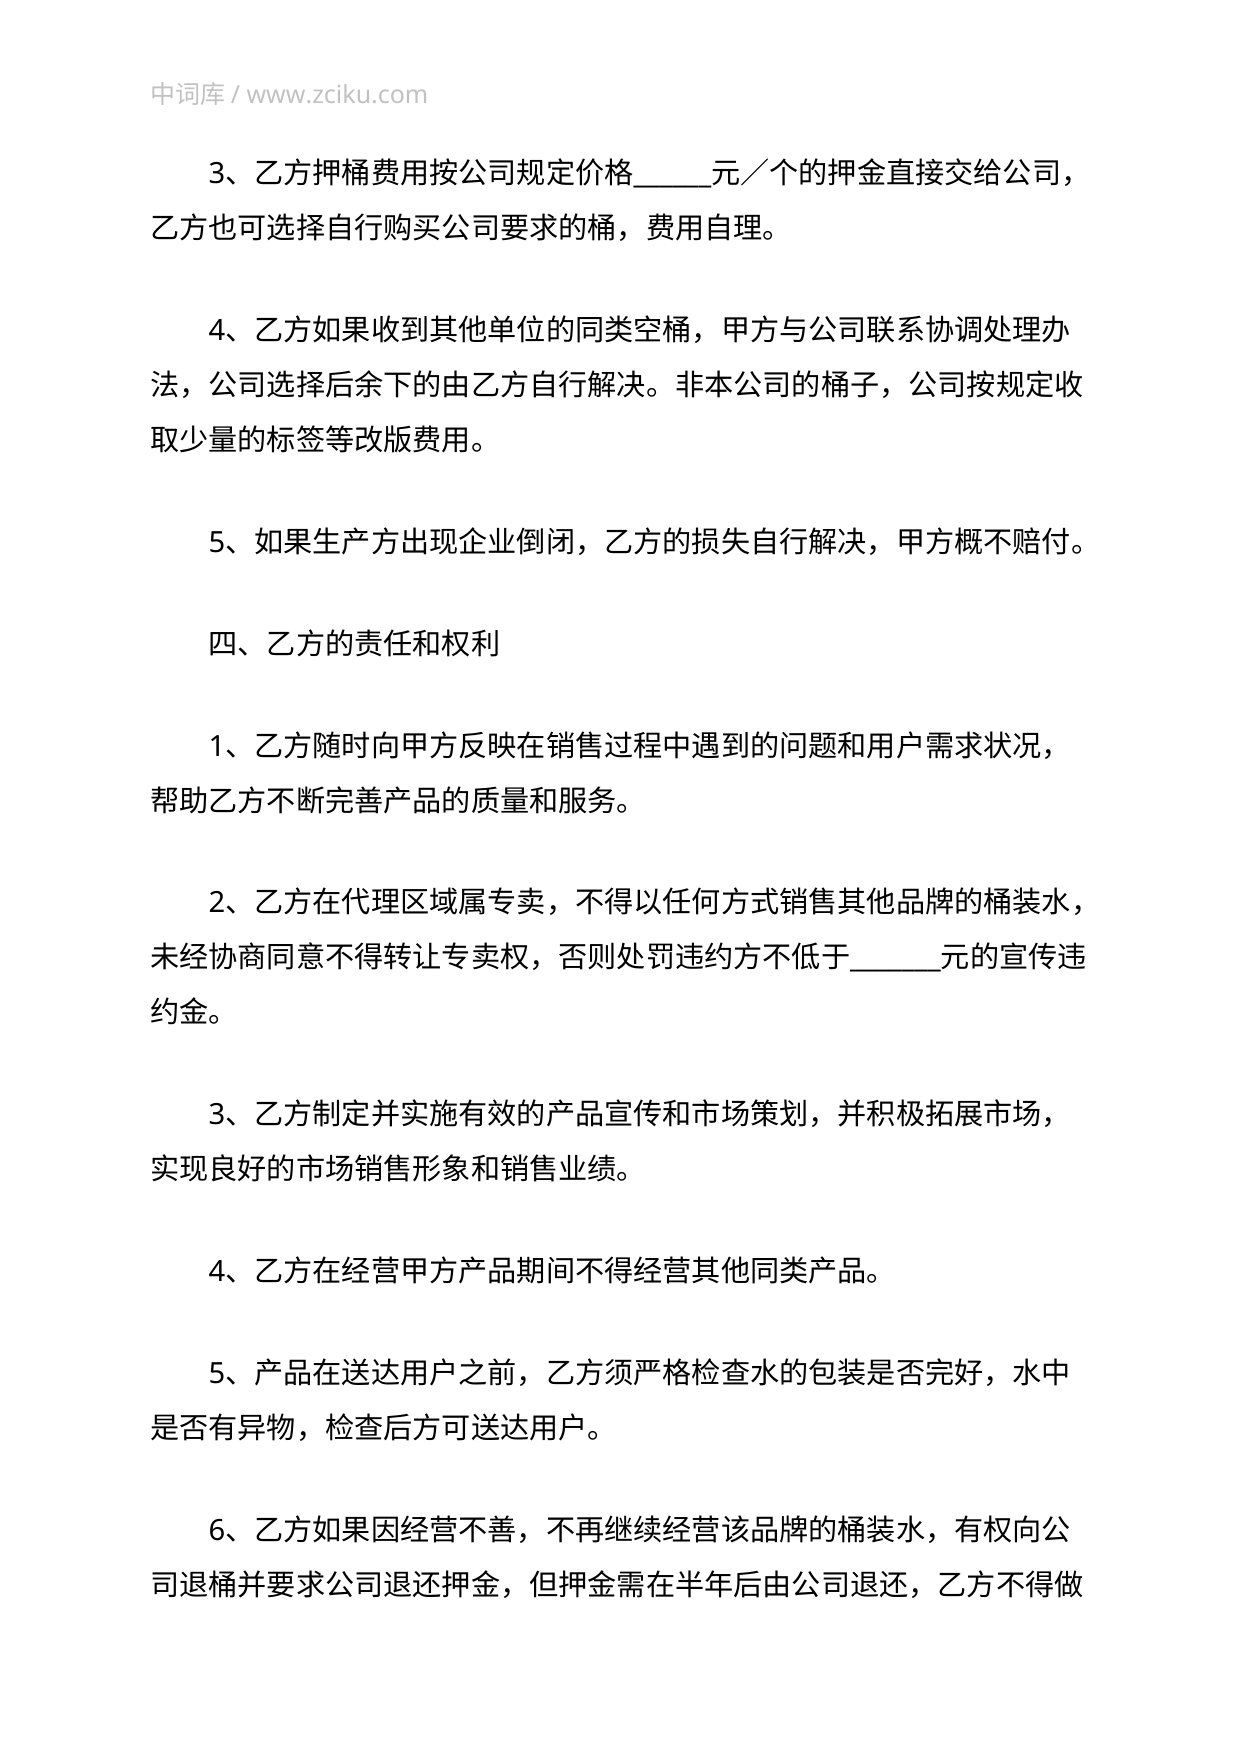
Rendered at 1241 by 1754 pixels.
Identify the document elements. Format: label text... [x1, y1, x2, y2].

text 3、乙方制定并实施有效的产品宣传和市场策划，并积极拓展市场，实现良好的市场销售形象和销售业绩。 [150, 1091, 1090, 1188]
text 4、乙方在经营甲方产品期间不得经营其他同类产品。 [150, 1247, 1090, 1290]
text 四、乙方的责任和权利 [150, 620, 1090, 663]
text 4、乙方如果收到其他单位的同类空桶，甲方与公司联系协调处理办法，公司选择后余下的由乙方自行解决。非本公司的桶子，公司按规定收取少量的标签等改版费用。 [150, 307, 1090, 459]
text 3、乙方押桶费用按公司规定价格______元∕个的押金直接交给公司，乙方也可选择自行购买公司要求的桶，费用自理。 [150, 150, 1090, 247]
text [150, 1506, 1090, 1603]
text 5、产品在送达用户之前，乙方须严格检查水的包装是否完好，水中是否有异物，检查后方可送达用户。 [150, 1349, 1090, 1447]
text 5、如果生产方出现企业倒闭，乙方的损失自行解决，甲方概不赔付。 [150, 518, 1090, 561]
text 2、乙方在代理区域属专卖，不得以任何方式销售其他品牌的桶装水，未经协商同意不得转让专卖权，否则处罚违约方不低于_______元的宣传违约金。 [150, 879, 1090, 1031]
text 1、乙方随时向甲方反映在销售过程中遇到的问题和用户需求状况，帮助乙方不断完善产品的质量和服务。 [150, 722, 1090, 819]
